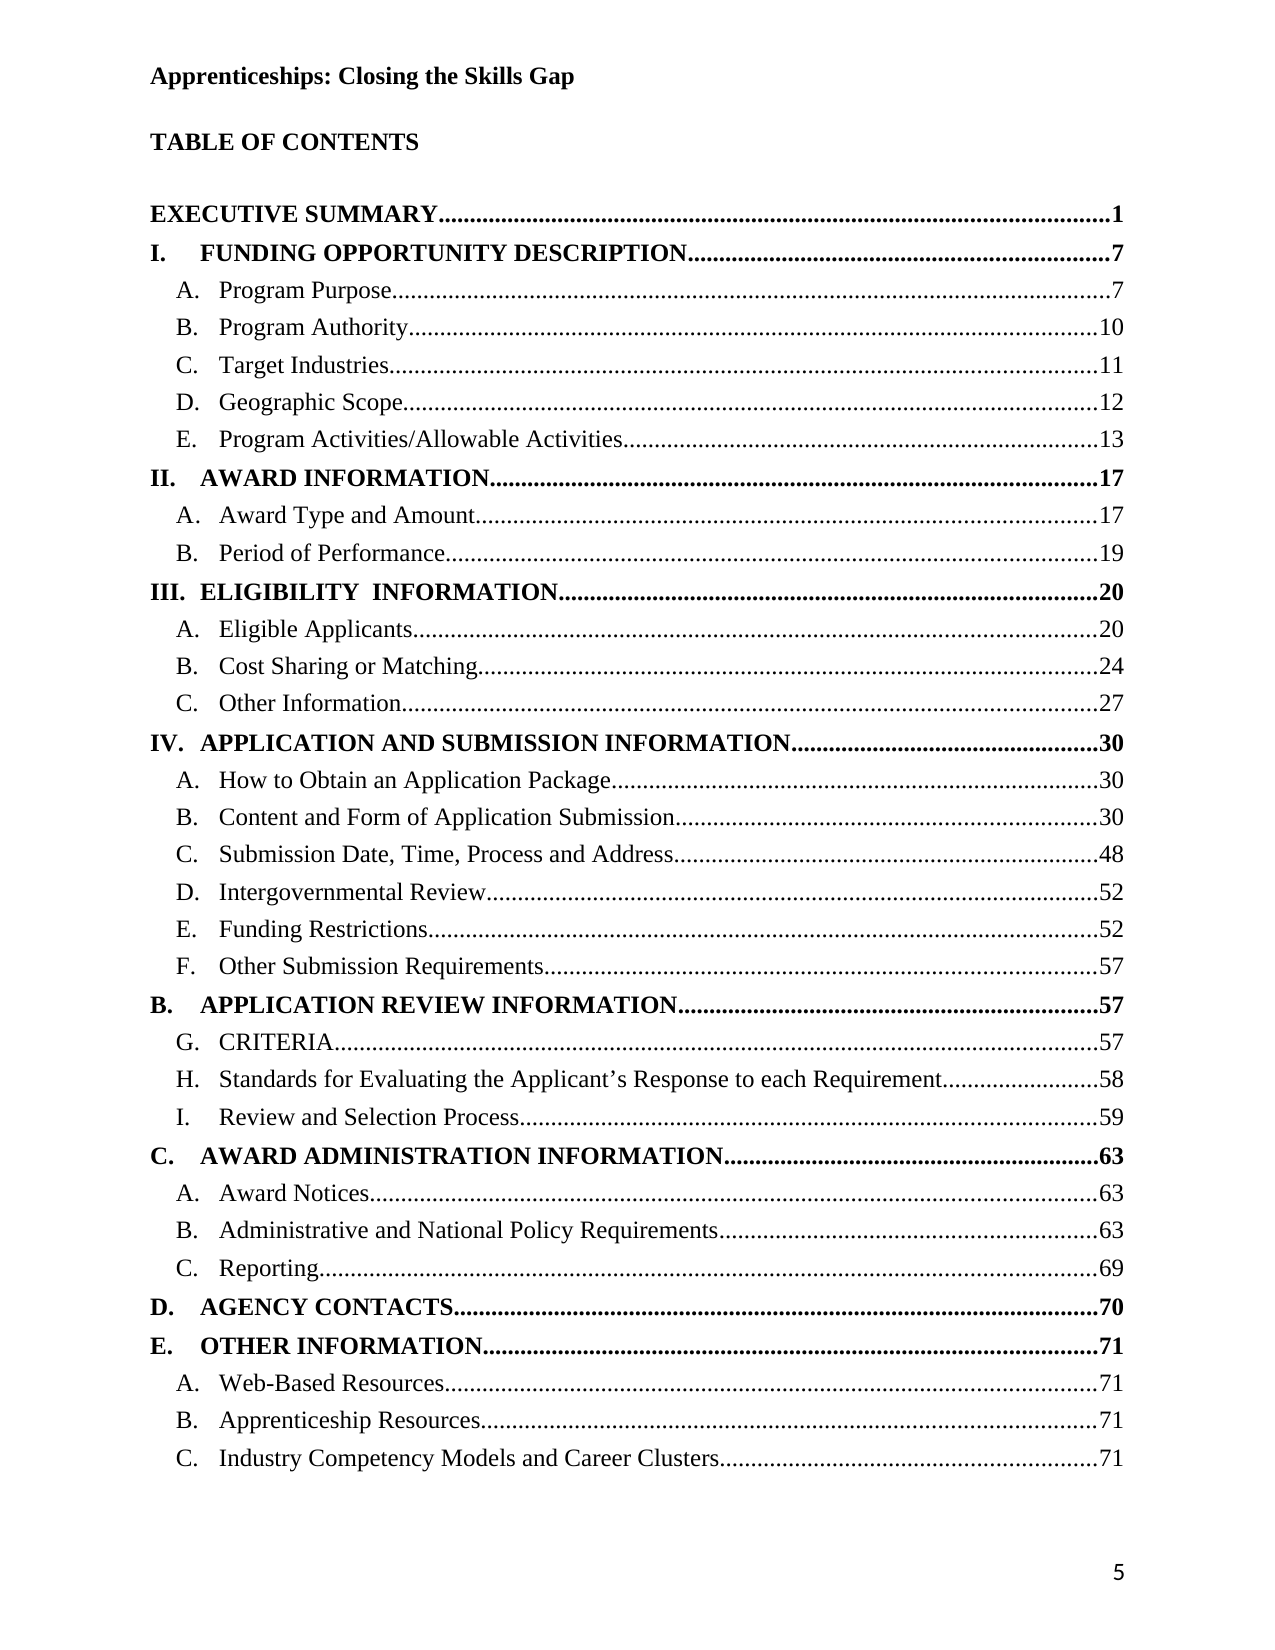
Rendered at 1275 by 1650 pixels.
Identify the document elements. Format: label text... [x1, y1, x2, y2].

text G. CRITERIA 57 [176, 1027, 1125, 1056]
text A. Award Type and Amount 17 [176, 501, 1125, 529]
text C. Reporting 69 [176, 1253, 1125, 1281]
text B. Content and Form of Application Submission 30 [176, 802, 1125, 831]
text A. Eligible Applicants 20 [176, 614, 1125, 643]
text III. Eligibility information 20 [150, 577, 1125, 606]
text I. Funding Opportunity Description 7 [150, 238, 1125, 267]
text c. Award Administration Information 63 [150, 1141, 1125, 1170]
text B. Period of Performance 19 [176, 538, 1125, 566]
text A. Program Purpose 7 [176, 275, 1125, 304]
text F. Other Submission Requirements 57 [176, 951, 1125, 980]
text E. Program Activities/Allowable Activities 13 [176, 424, 1125, 453]
text e. Other Information 71 [150, 1331, 1125, 1360]
text C. Target Industries 11 [176, 350, 1125, 378]
text b. Application Review Information 57 [150, 990, 1125, 1019]
text E. Funding Restrictions 52 [176, 914, 1125, 942]
text H. Standards for Evaluating the Applicant’s Response to each Requirement 58 [176, 1064, 1125, 1093]
text A. Award Notices 63 [176, 1178, 1125, 1207]
text B. Administrative and National Policy Requirements 63 [176, 1215, 1125, 1244]
text A. Web-Based Resources 71 [176, 1368, 1125, 1397]
text C. Other Information 27 [176, 688, 1125, 717]
text II. AWARD INFORMATION 17 [150, 463, 1125, 492]
text d. Agency Contacts 70 [150, 1292, 1125, 1321]
text C. Submission Date, Time, Process and Address 48 [176, 839, 1125, 868]
text B. Cost Sharing or Matching 24 [176, 651, 1125, 680]
text Table of Contents [150, 127, 1125, 155]
text A. How to Obtain an Application Package 30 [176, 765, 1125, 794]
text D. Intergovernmental Review 52 [176, 877, 1125, 905]
text B. Program Authority 10 [176, 312, 1125, 341]
text IV. Application and Submission Information 30 [150, 728, 1125, 757]
text I. Review and Selection Process 59 [176, 1102, 1125, 1131]
text B. Apprenticeship Resources 71 [176, 1406, 1125, 1434]
text Executive Summary 1 [150, 199, 1125, 228]
text C. Industry Competency Models and Career Clusters 71 [176, 1443, 1125, 1471]
text D. Geographic Scope 12 [176, 387, 1125, 416]
